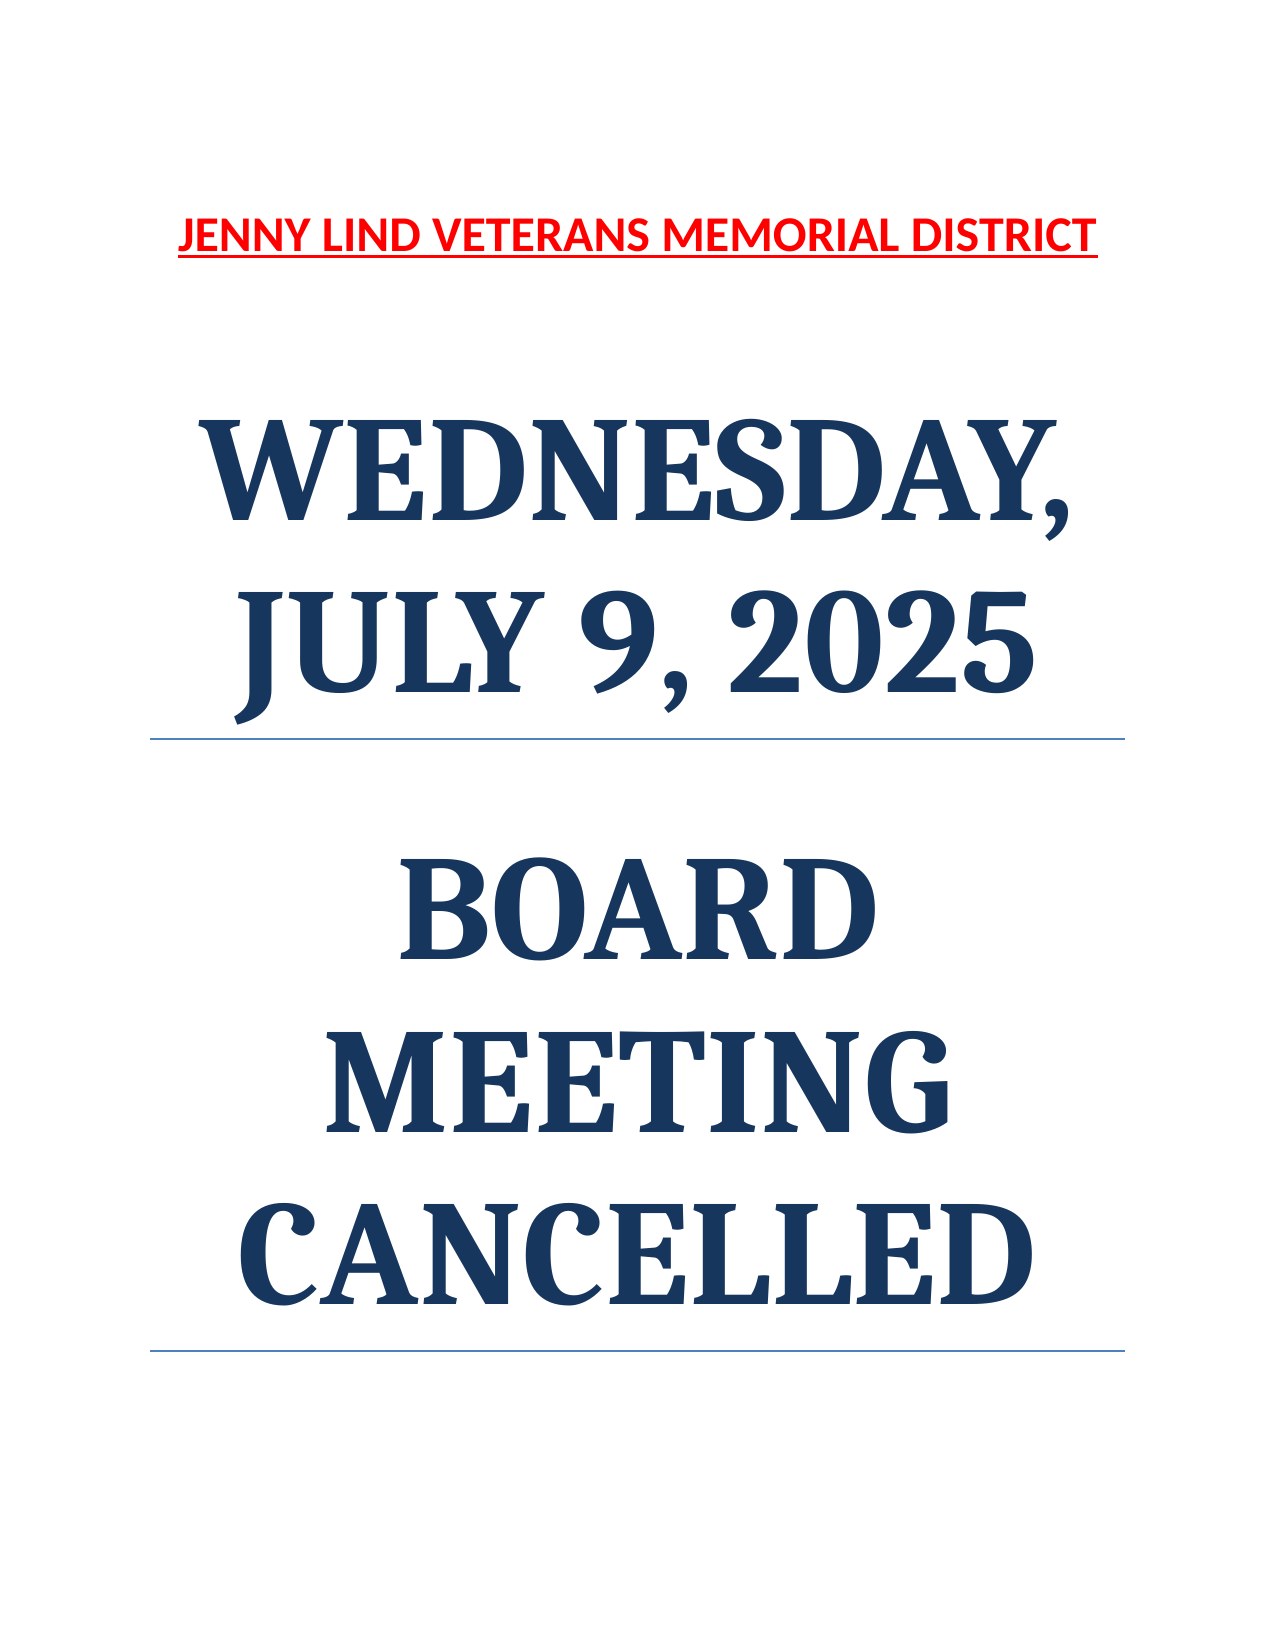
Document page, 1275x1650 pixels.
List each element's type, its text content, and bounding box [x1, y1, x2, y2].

text JENNY LIND VETERANS MEMORIAL DISTRICT [150, 203, 1125, 264]
title WEDNESDAY, JULY 9, 2025 [150, 385, 1125, 738]
title BOARD MEETING CANCELLED [150, 824, 1125, 1350]
